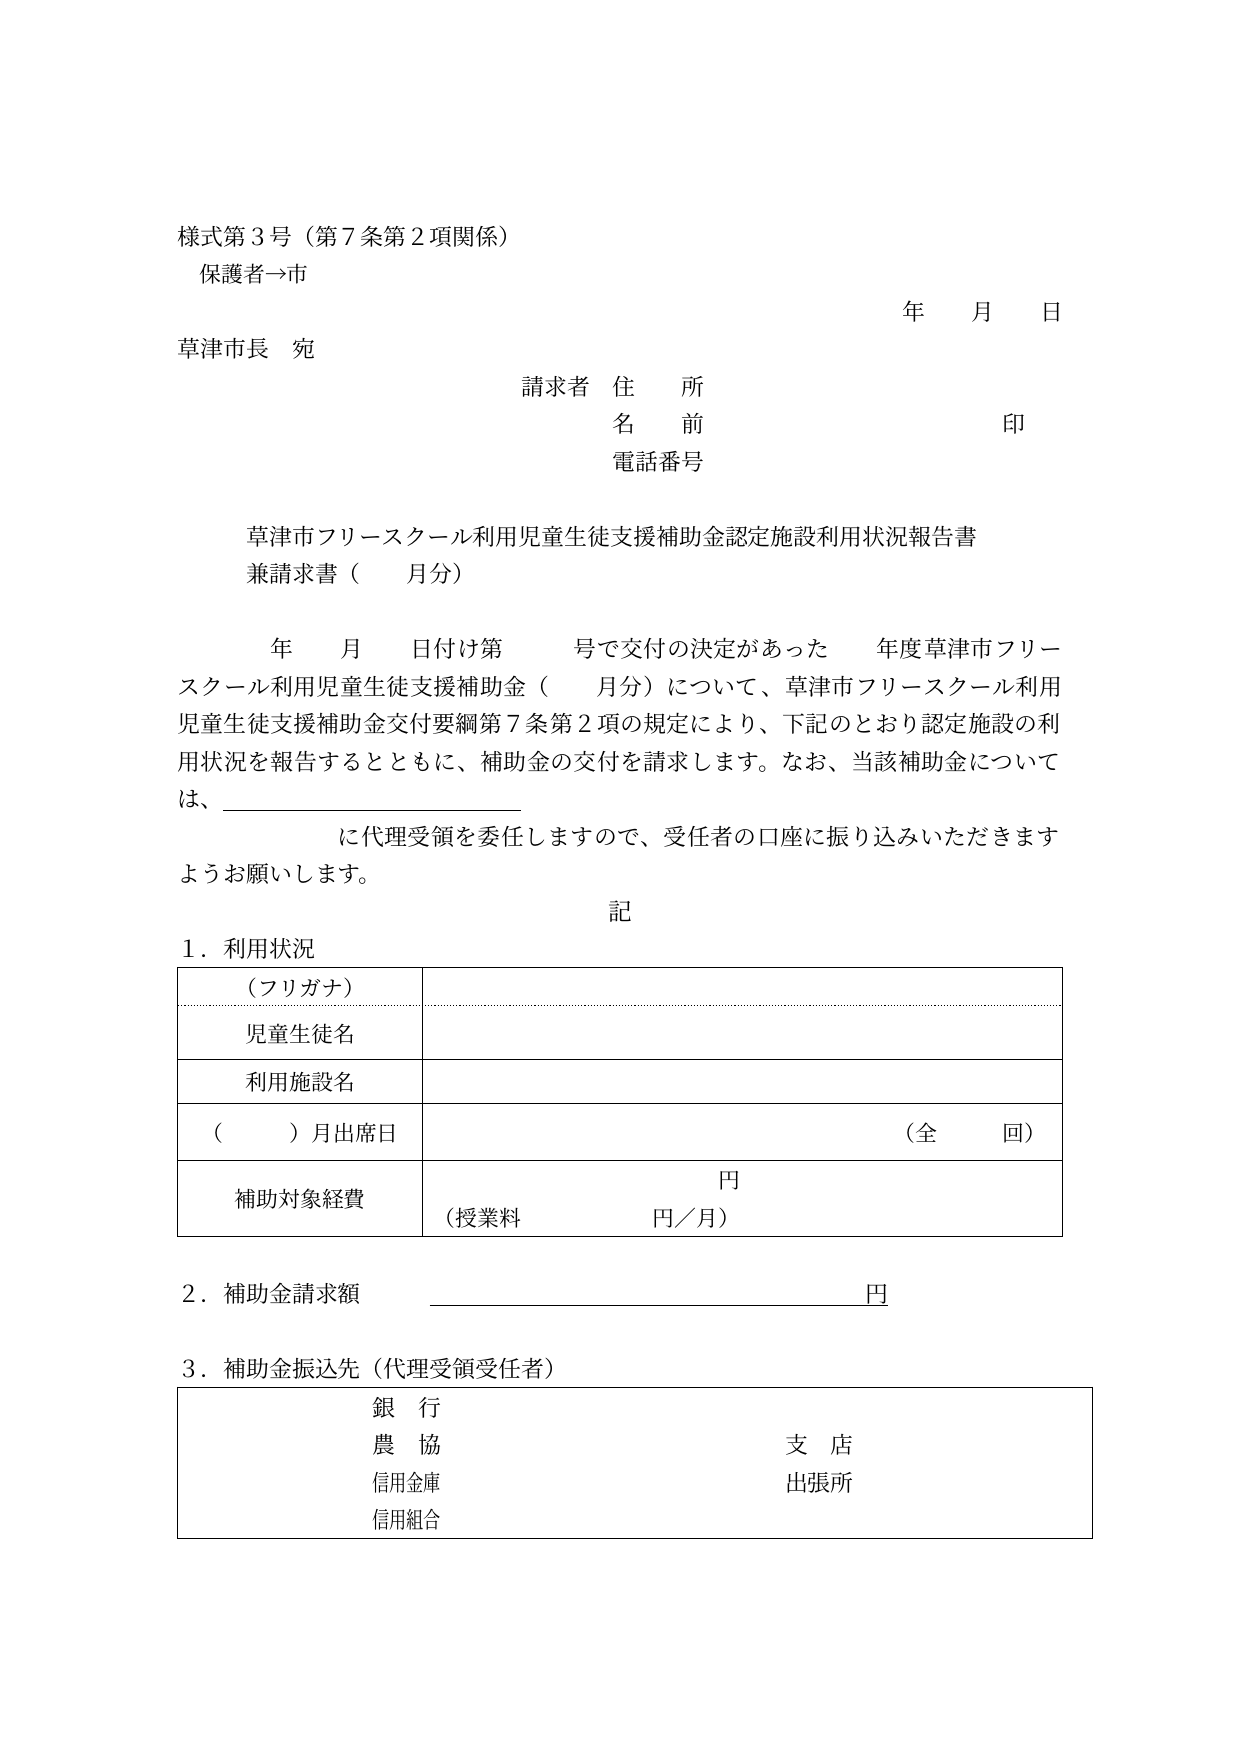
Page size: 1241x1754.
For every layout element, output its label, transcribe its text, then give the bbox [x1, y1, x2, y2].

table_header 銀 行 農 協 支 店 信用金庫 出張所 信用組合 [178, 1388, 1092, 1538]
table_cell 児童生徒名 [178, 1005, 422, 1059]
table_cell 補助対象経費 [178, 1161, 422, 1236]
text 年 月 日 [177, 292, 1063, 329]
table_header （フリガナ） [178, 968, 422, 1005]
text 電話番号 [177, 442, 1063, 479]
text 保護者→市 [177, 254, 1063, 292]
text に代理受領を委任しますので、受任者の口座に振り込みいただきますようお願いします。 [177, 817, 1063, 892]
table_cell 円 （授業料 円／月） [423, 1161, 1062, 1236]
table_cell （全 回） [423, 1104, 1062, 1159]
text 名 前 印 [177, 404, 1063, 442]
table_cell 利用施設名 [178, 1060, 422, 1103]
table_cell [423, 1060, 1062, 1103]
table_cell [423, 1005, 1062, 1059]
text 請求者 住 所 [177, 367, 1063, 404]
table_header [423, 968, 1062, 1005]
text ３．補助金振込先（代理受領受任者） [177, 1349, 1063, 1387]
table_cell （ ）月出席日 [178, 1104, 422, 1159]
text 草津市長 宛 [177, 329, 1063, 367]
text 様式第３号（第７条第２項関係） [177, 217, 1063, 254]
text 年 月 日付け第 号で交付の決定があった 年度草津市フリースクール利用児童生徒支援補助金（ 月分）について、草津市フリースクール利用児童生徒支援補助金交付要綱第７条第２項の規定により、下記のとおり認定施設の利用状況を報告するとともに、補助金の交付を請求します。なお、当該補助金については、 [177, 629, 1063, 817]
text １．利用状況 [177, 929, 1063, 967]
text 兼請求書（ 月分） [177, 554, 1063, 592]
text 草津市フリースクール利用児童生徒支援補助金認定施設利用状況報告書 [177, 517, 1063, 554]
text 記 [177, 892, 1063, 929]
text ２．補助金請求額 円 [177, 1274, 1063, 1312]
